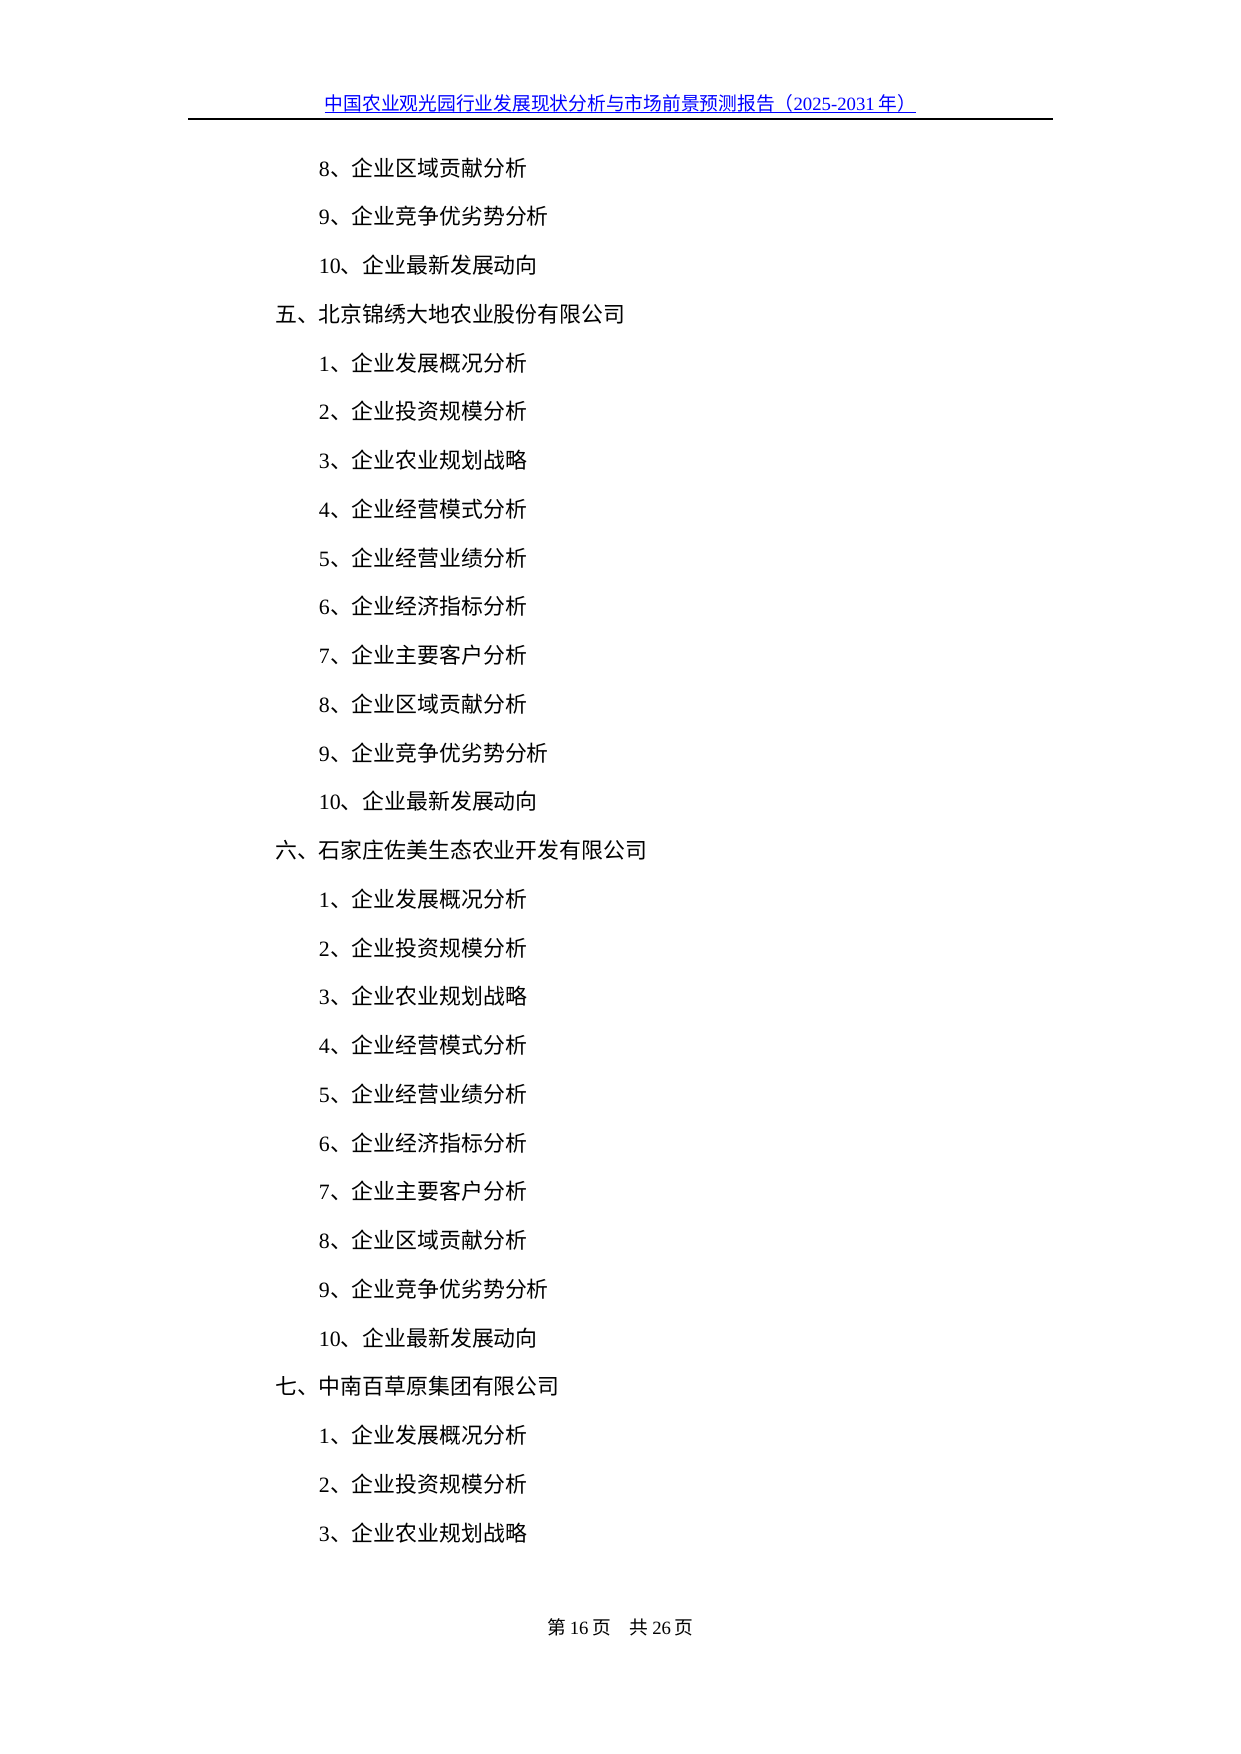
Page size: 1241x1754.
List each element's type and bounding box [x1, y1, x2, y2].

text [187, 150, 1053, 1548]
